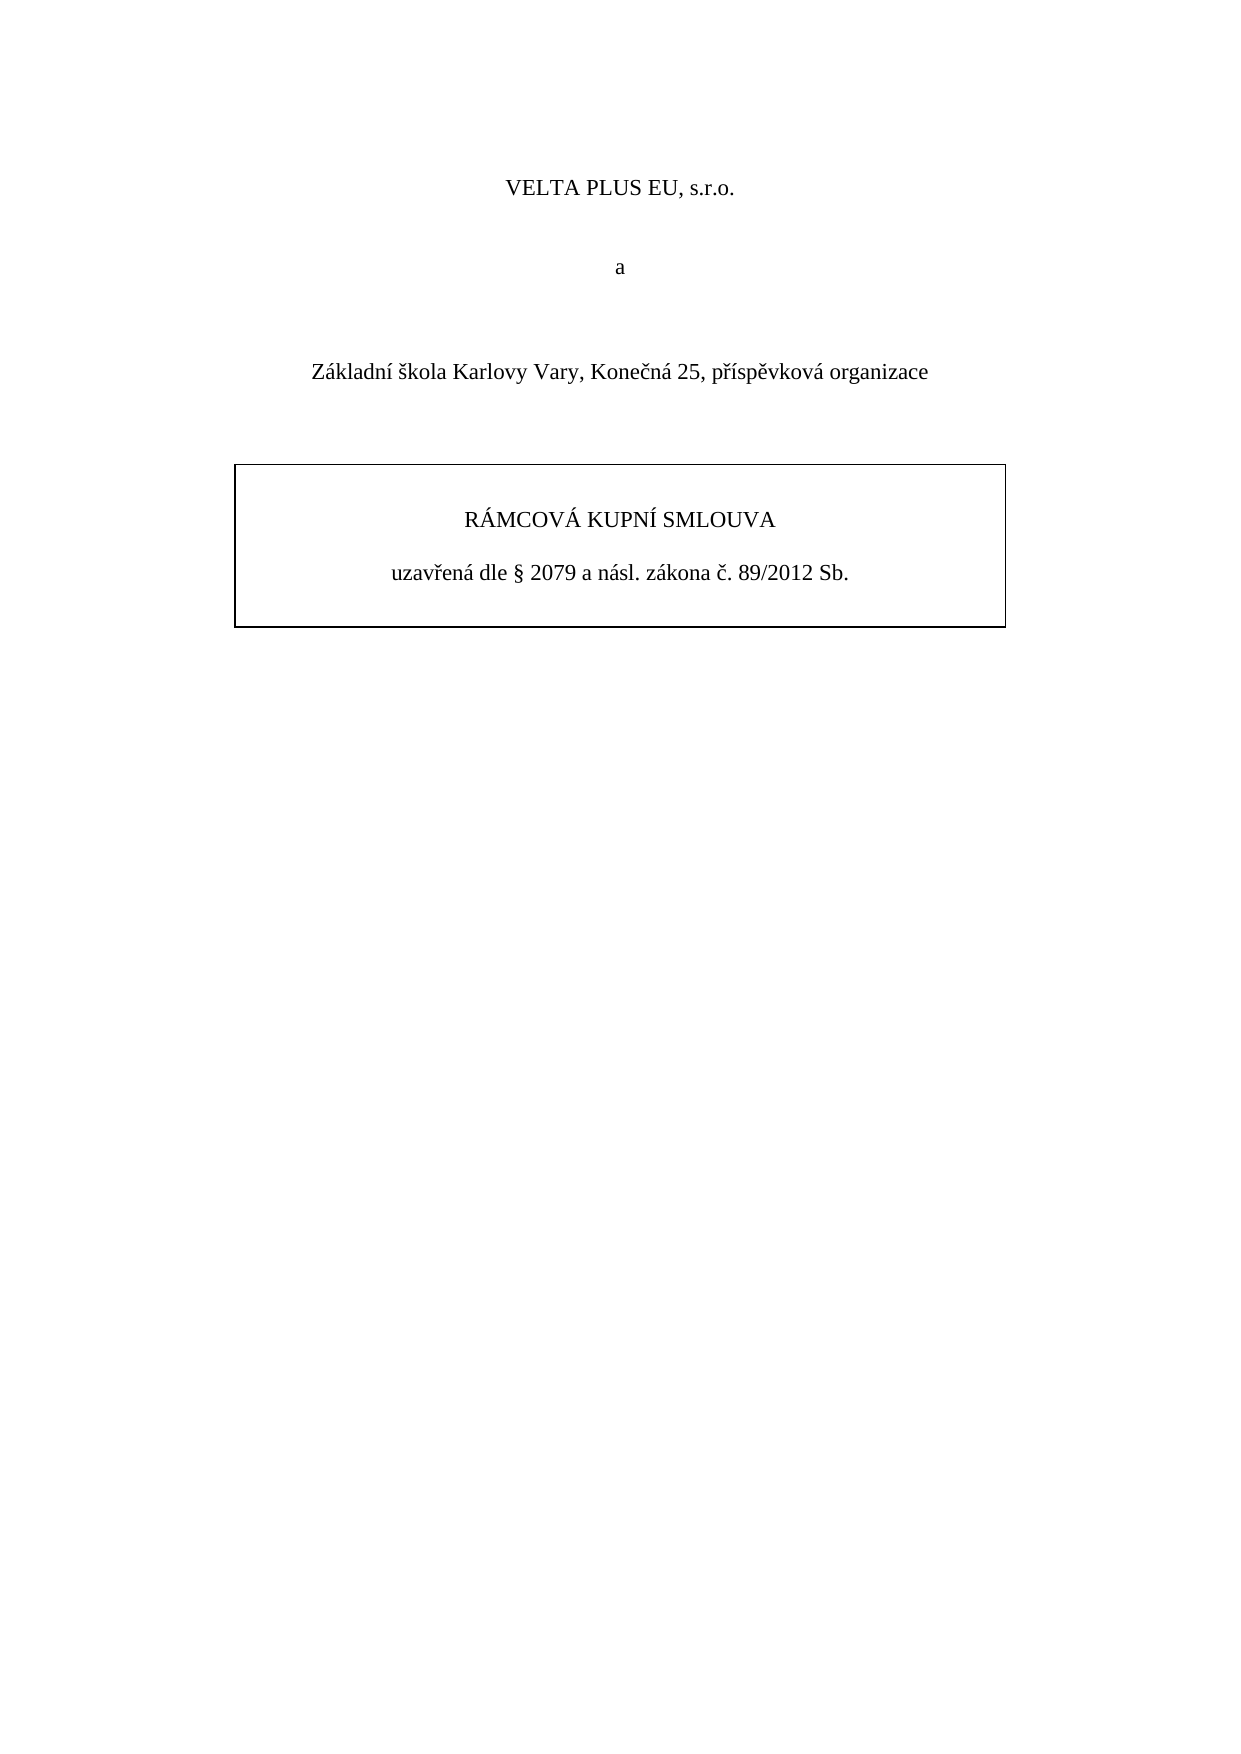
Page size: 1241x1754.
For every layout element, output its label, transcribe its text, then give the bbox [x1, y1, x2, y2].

text Základní škola Karlovy Vary, Konečná 25, příspěvková organizace [148, 358, 1093, 385]
table_header RÁMCOVÁ KUPNÍ SMLOUVA uzavřená dle § 2079 a násl. zákona č. 89/2012 Sb. [236, 465, 1005, 626]
text VELTA PLUS EU, s.r.o. [148, 174, 1093, 200]
text a [148, 253, 1093, 279]
